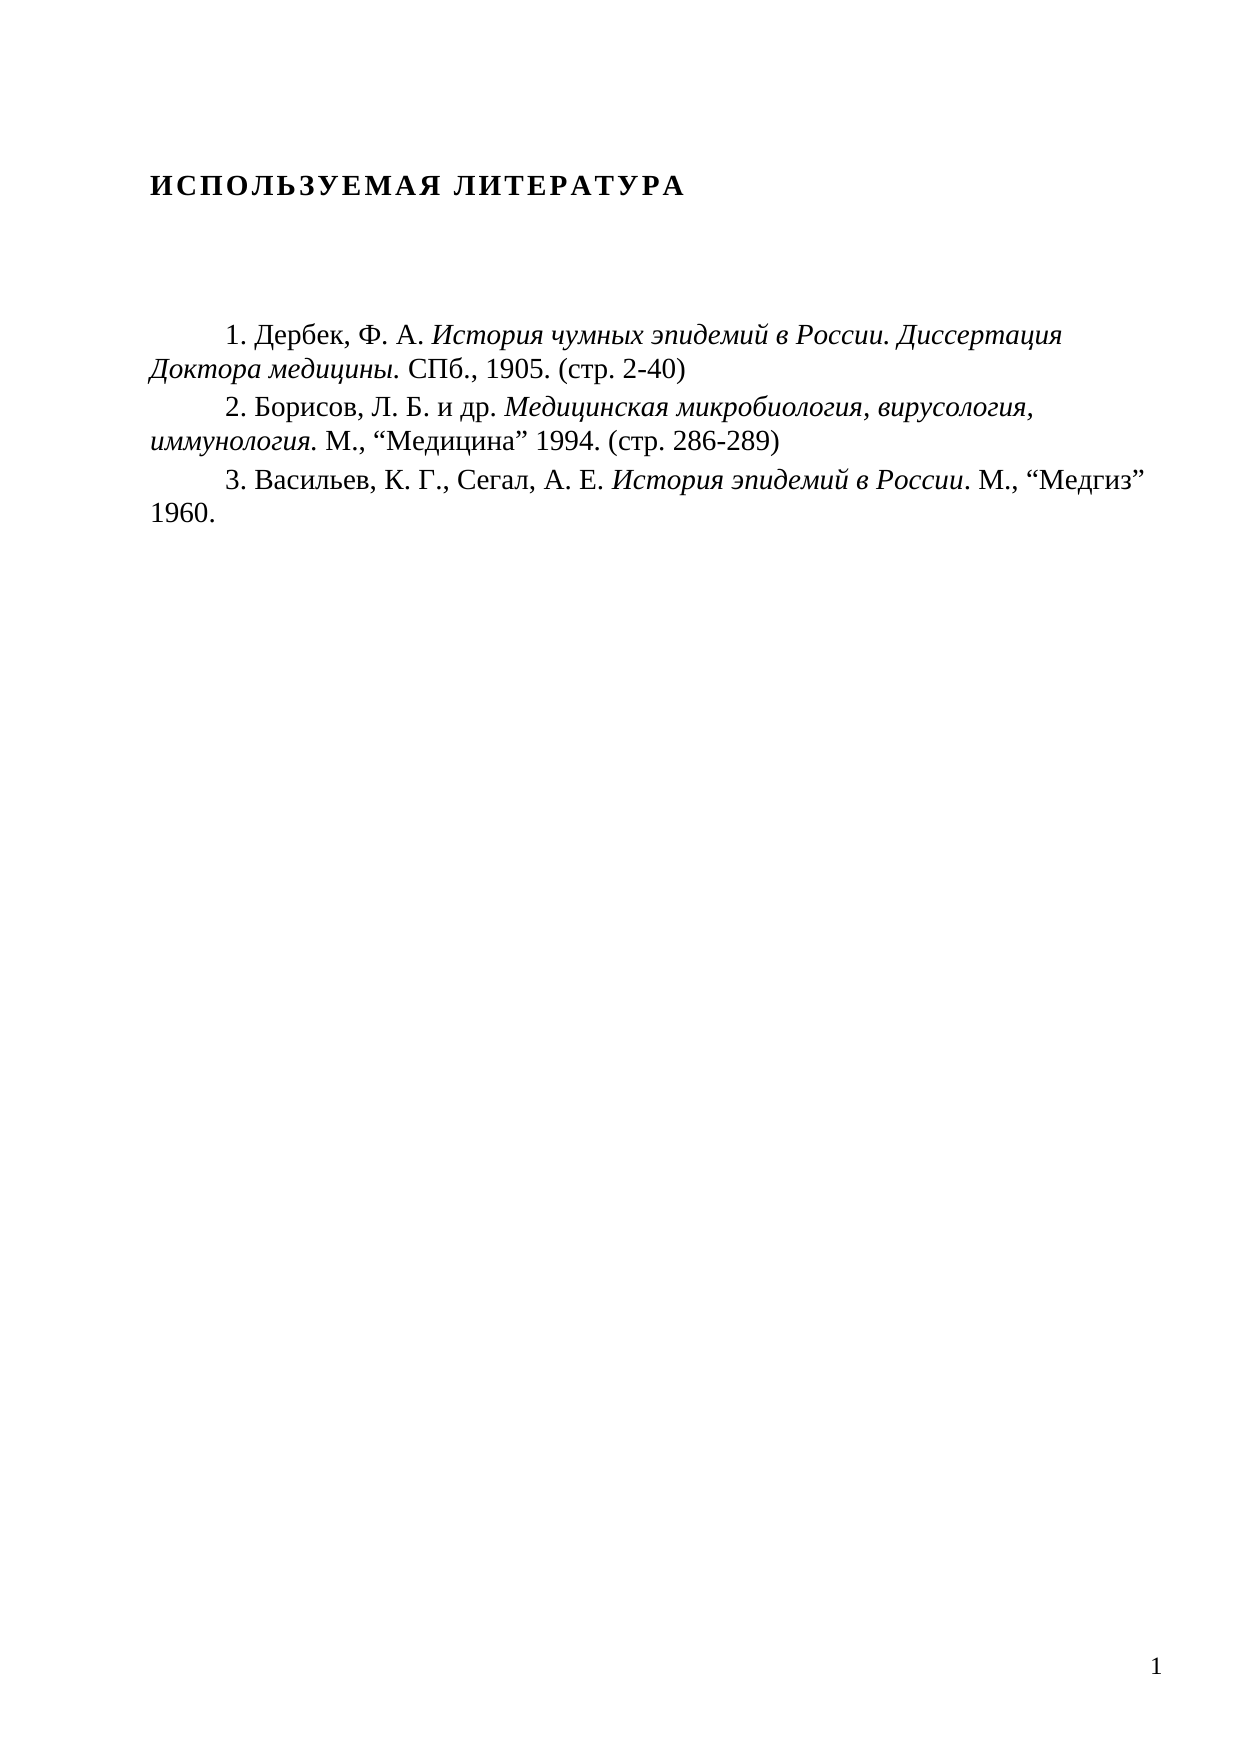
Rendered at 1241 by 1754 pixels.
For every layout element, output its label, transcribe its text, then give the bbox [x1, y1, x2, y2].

text 2. Борисов, Л. Б. и др. Медицинская микробиология, вирусология, иммунология. М., “Медицина” 1994. (стр. 286-289) [150, 389, 1162, 457]
text ИСПОЛЬЗУЕМАЯ ЛИТЕРАТУРА [150, 168, 1162, 202]
text 3. Васильев, К. Г., Сегал, А. Е. История эпидемий в России. М., “Медгиз” 1960. [150, 462, 1162, 529]
text 1. Дербек, Ф. А. История чумных эпидемий в России. Диссертация Доктора медицины. СПб., 1905. (стр. 2-40) [150, 317, 1162, 384]
